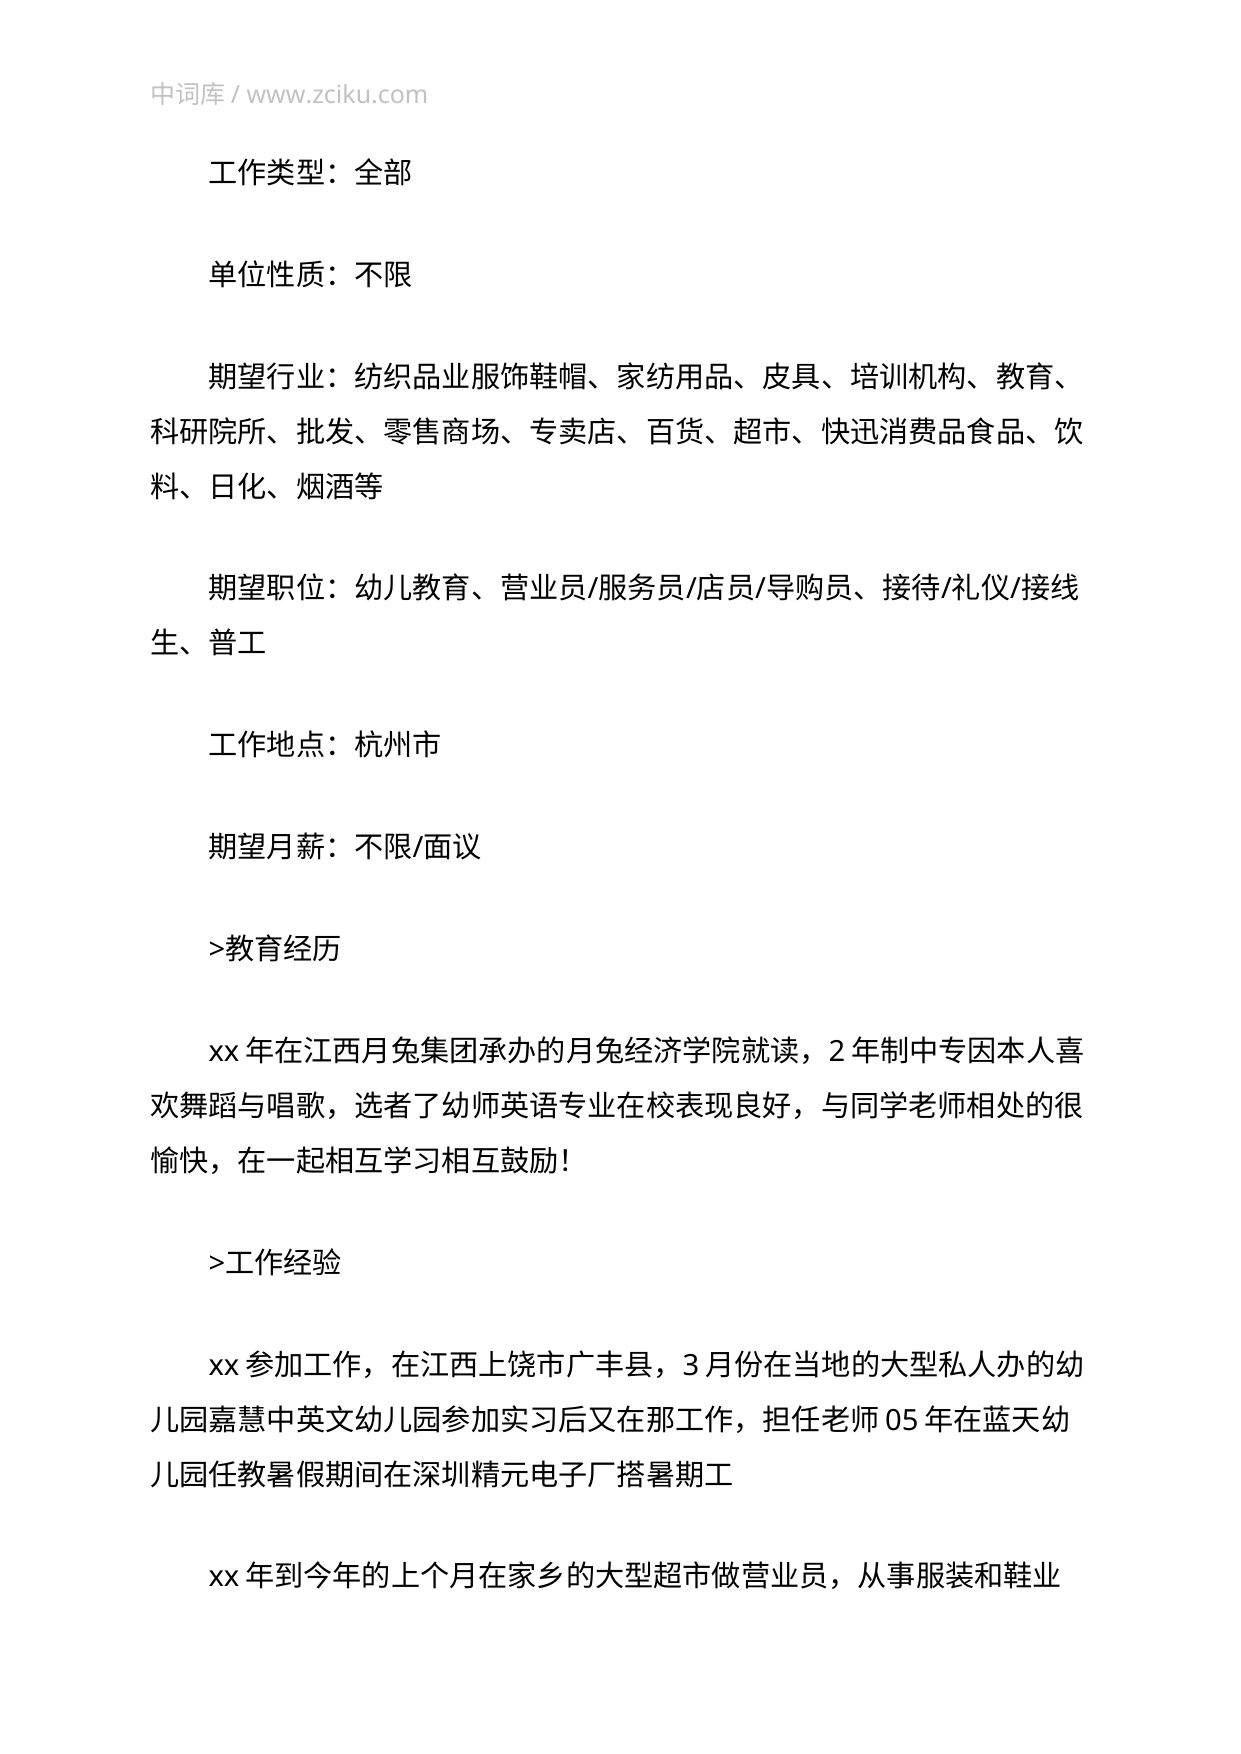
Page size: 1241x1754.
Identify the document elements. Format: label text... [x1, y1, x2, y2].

text >教育经历 [150, 926, 1090, 968]
text 单位性质：不限 [150, 252, 1090, 294]
text 期望月薪：不限/面议 [150, 824, 1090, 866]
text xx年在江西月兔集团承办的月兔经济学院就读，2年制中专因本人喜欢舞蹈与唱歌，选者了幼师英语专业在校表现良好，与同学老师相处的很愉快，在一起相互学习相互鼓励！ [150, 1028, 1090, 1180]
text 工作类型：全部 [150, 150, 1090, 192]
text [150, 1553, 1090, 1595]
text 期望行业：纺织品业服饰鞋帽、家纺用品、皮具、培训机构、教育、科研院所、批发、零售商场、专卖店、百货、超市、快迅消费品食品、饮料、日化、烟酒等 [150, 353, 1090, 506]
text 工作地点：杭州市 [150, 722, 1090, 764]
text >工作经验 [150, 1239, 1090, 1282]
text xx参加工作，在江西上饶市广丰县，3月份在当地的大型私人办的幼儿园嘉慧中英文幼儿园参加实习后又在那工作，担任老师05年在蓝天幼儿园任教暑假期间在深圳精元电子厂搭暑期工 [150, 1341, 1090, 1493]
text 期望职位：幼儿教育、营业员/服务员/店员/导购员、接待/礼仪/接线生、普工 [150, 565, 1090, 662]
